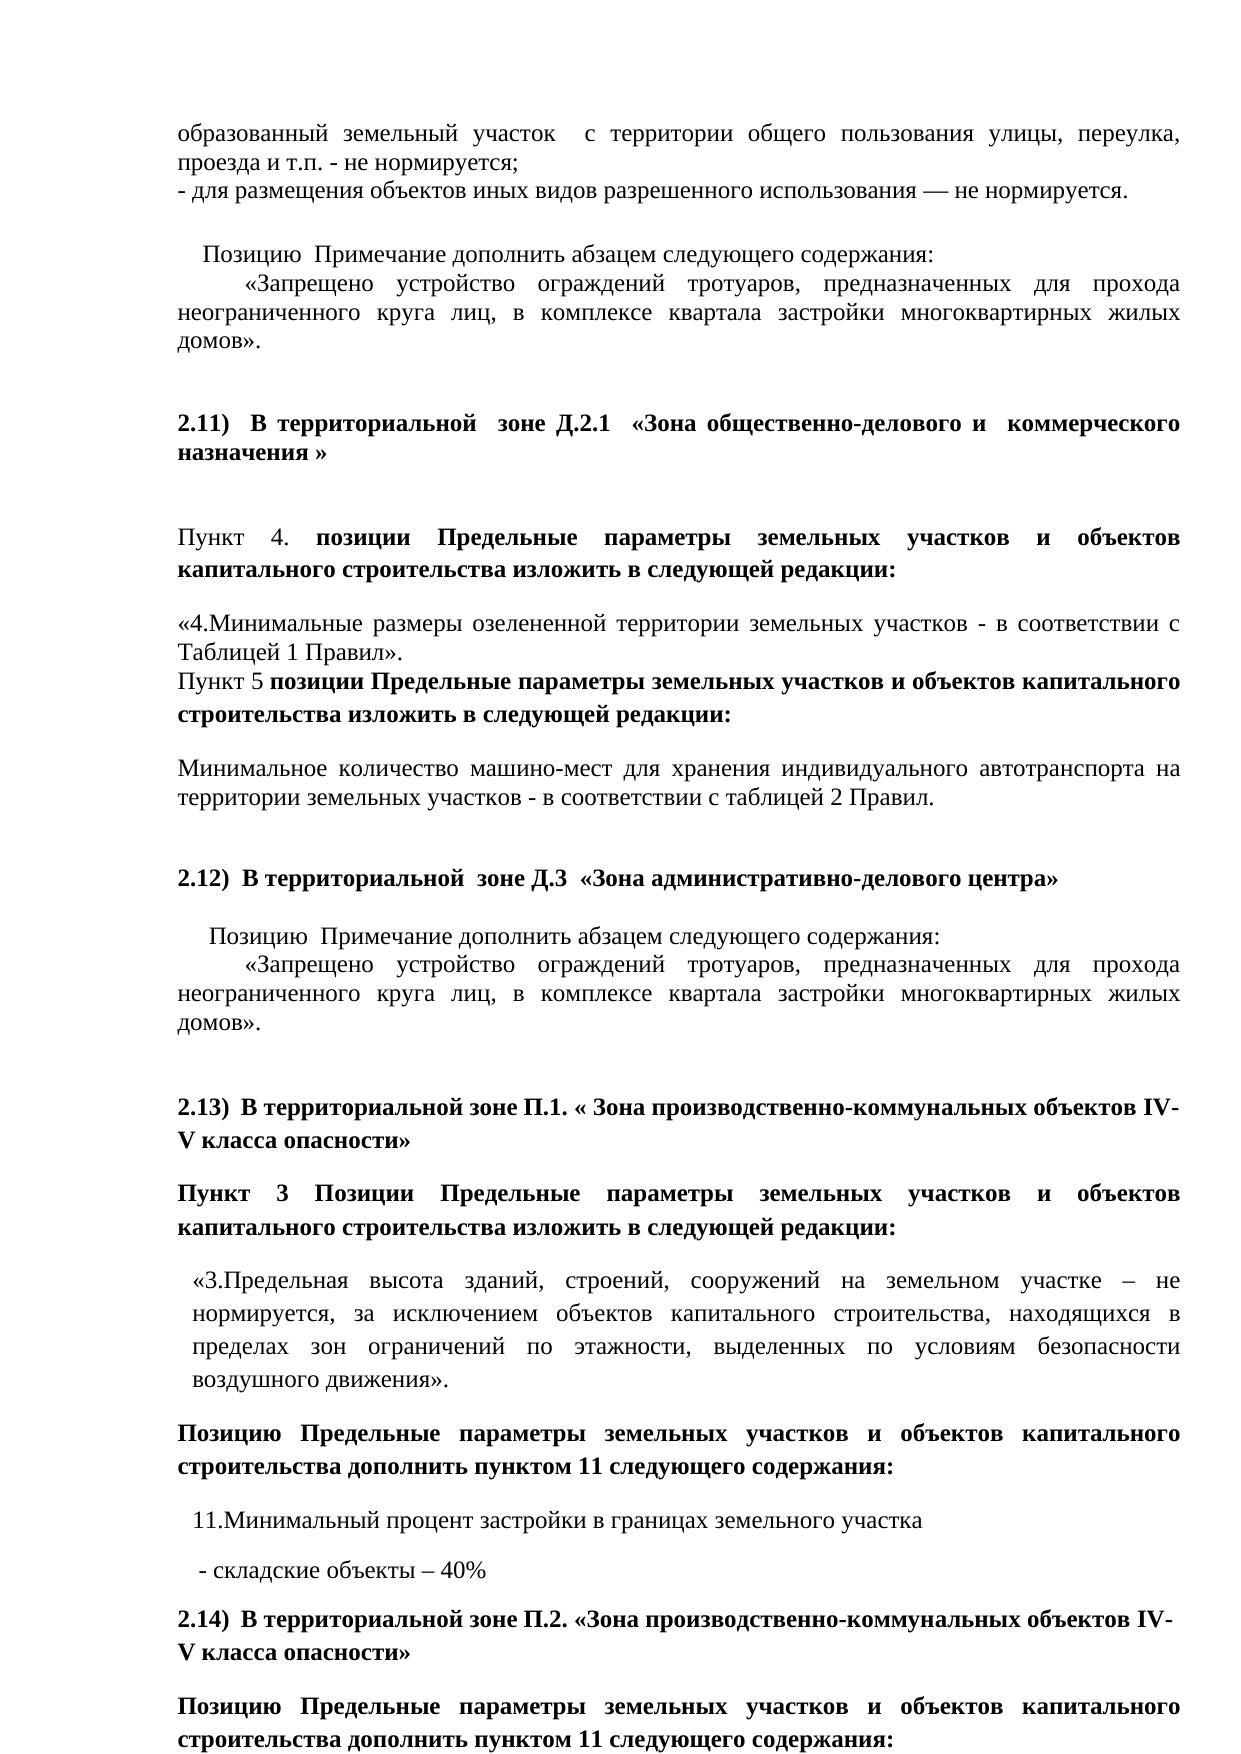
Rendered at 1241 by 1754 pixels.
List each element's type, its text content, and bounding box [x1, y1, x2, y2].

text Пункт 4. позиции Предельные параметры земельных участков и объектов капитального строительства изложить в следующей редакции: [177, 522, 1181, 583]
text Пункт 3 Позиции Предельные параметры земельных участков и объектов капитального строительства изложить в следующей редакции: [177, 1178, 1181, 1240]
text Позицию Предельные параметры земельных участков и объектов капитального строительства дополнить пунктом 11 следующего содержания: [177, 1418, 1181, 1480]
text 2.11) В территориальной зоне Д.2.1 «Зона общественно-делового и коммерческого назначения » [177, 408, 1181, 466]
text 11.Минимальный процент застройки в границах земельного участка [192, 1505, 1181, 1534]
text - для размещения объектов иных видов разрешенного использования — не нормируется. [177, 176, 1181, 204]
text 2.12) В территориальной зоне Д.3 «Зона административно-делового центра» [177, 863, 1181, 892]
text «3.Предельная высота зданий, строений, сооружений на земельном участке – не нормируется, за исключением объектов капитального строительства, находящихся в пределах зон ограничений по этажности, выделенных по условиям безопасности воздушного движения». [192, 1265, 1181, 1393]
text «Запрещено устройство ограждений тротуаров, предназначенных для прохода неограниченного круга лиц, в комплексе квартала застройки многоквартирных жилых домов». [177, 949, 1181, 1036]
text - складские объекты – 40% [192, 1555, 1181, 1583]
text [177, 118, 1181, 176]
text 2.14) В территориальной зоне П.2. «Зона производственно-коммунальных объектов IV-V класса опасности» [177, 1604, 1181, 1666]
text Позицию Примечание дополнить абзацем следующего содержания: [177, 921, 1181, 949]
text «Запрещено устройство ограждений тротуаров, предназначенных для прохода неограниченного круга лиц, в комплексе квартала застройки многоквартирных жилых домов». [177, 268, 1181, 354]
text «4.Минимальные размеры озелененной территории земельных участков - в соответствии с Таблицей 1 Правил». [177, 608, 1181, 666]
text Позицию Примечание дополнить абзацем следующего содержания: [177, 239, 1181, 268]
text Позицию Предельные параметры земельных участков и объектов капитального строительства дополнить пунктом 11 следующего содержания: [177, 1691, 1181, 1753]
text 2.13) В территориальной зоне П.1. « Зона производственно-коммунальных объектов IV-V класса опасности» [177, 1092, 1181, 1153]
text Пункт 5 позиции Предельные параметры земельных участков и объектов капитального строительства изложить в следующей редакции: [177, 666, 1181, 728]
text Минимальное количество машино-мест для хранения индивидуального автотранспорта на территории земельных участков - в соответствии с таблицей 2 Правил. [177, 753, 1181, 810]
